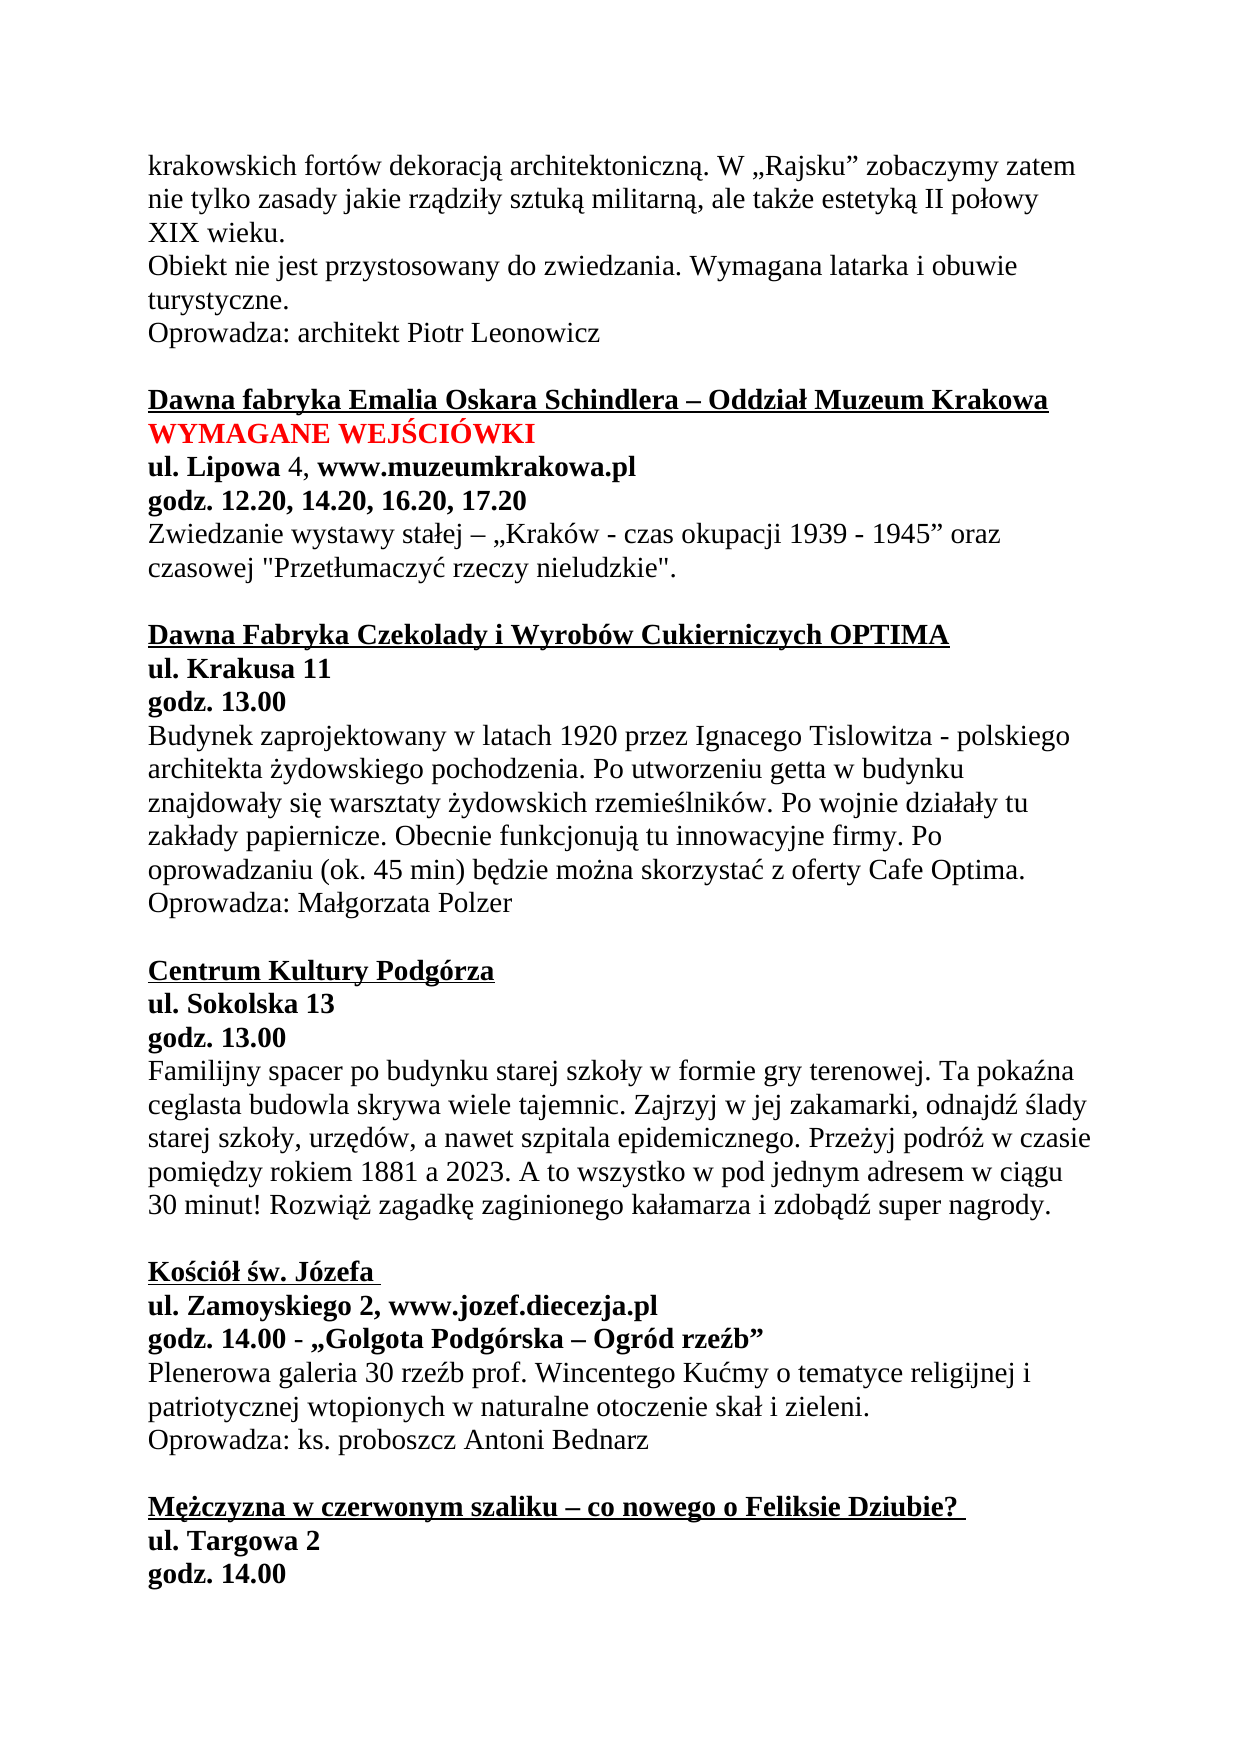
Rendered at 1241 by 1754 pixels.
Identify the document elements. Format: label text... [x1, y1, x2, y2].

text ul. Targowa 2 [148, 1523, 1093, 1556]
text ul. Zamoyskiego 2, www.jozef.diecezja.pl [148, 1288, 1093, 1322]
text Kościół św. Józefa [148, 1254, 1093, 1288]
text Familijny spacer po budynku starej szkoły w formie gry terenowej. Ta pokaźna ceglasta budowla skrywa wiele tajemnic. Zajrzyj w jej zakamarki, odnajdź ślady starej szkoły, urzędów, a nawet szpitala epidemicznego. Przeżyj podróż w czasie pomiędzy rokiem 1881 a 2023. A to wszystko w pod jednym adresem w ciągu 30 minut! Rozwiąż zagadkę zaginionego kałamarza i zdobądź super nagrody. [148, 1053, 1093, 1221]
text Oprowadza: ks. proboszcz Antoni Bednarz [148, 1422, 1093, 1456]
text Oprowadza: architekt Piotr Leonowicz [148, 315, 1093, 349]
text Zwiedzanie wystawy stałej – „Kraków - czas okupacji 1939 - 1945” oraz czasowej "Przetłumaczyć rzeczy nieludzkie". [148, 517, 1093, 584]
text godz. 14.00 [148, 1556, 1093, 1590]
text godz. 13.00 [148, 684, 1093, 718]
text Dawna fabryka Emalia Oskara Schindlera – Oddział Muzeum Krakowa WYMAGANE WEJŚCIÓWKI [148, 382, 1093, 449]
text godz. 14.00 - „Golgota Podgórska – Ogród rzeźb” [148, 1322, 1093, 1355]
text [148, 148, 1093, 248]
text ul. Sokolska 13 [148, 986, 1093, 1020]
text Dawna Fabryka Czekolady i Wyrobów Cukierniczych OPTIMA ul. Krakusa 11 [148, 617, 1093, 684]
text Oprowadza: Małgorzata Polzer [148, 886, 1093, 919]
text ul. Lipowa 4, www.muzeumkrakowa.pl [148, 449, 1093, 483]
text Budynek zaprojektowany w latach 1920 przez Ignacego Tislowitza - polskiego architekta żydowskiego pochodzenia. Po utworzeniu getta w budynku znajdowały się warsztaty żydowskich rzemieślników. Po wojnie działały tu zakłady papiernicze. Obecnie funkcjonują tu innowacyjne firmy. Po oprowadzaniu (ok. 45 min) będzie można skorzystać z oferty Cafe Optima. [148, 718, 1093, 886]
text Obiekt nie jest przystosowany do zwiedzania. Wymagana latarka i obuwie turystyczne. [148, 248, 1093, 315]
text Plenerowa galeria 30 rzeźb prof. Wincentego Kućmy o tematyce religijnej i patriotycznej wtopionych w naturalne otoczenie skał i zieleni. [148, 1355, 1093, 1422]
text godz. 13.00 [148, 1020, 1093, 1053]
text Centrum Kultury Podgórza [148, 953, 1093, 986]
text godz. 12.20, 14.20, 16.20, 17.20 [148, 483, 1093, 517]
text Mężczyzna w czerwonym szaliku – co nowego o Feliksie Dziubie? [148, 1489, 1093, 1523]
